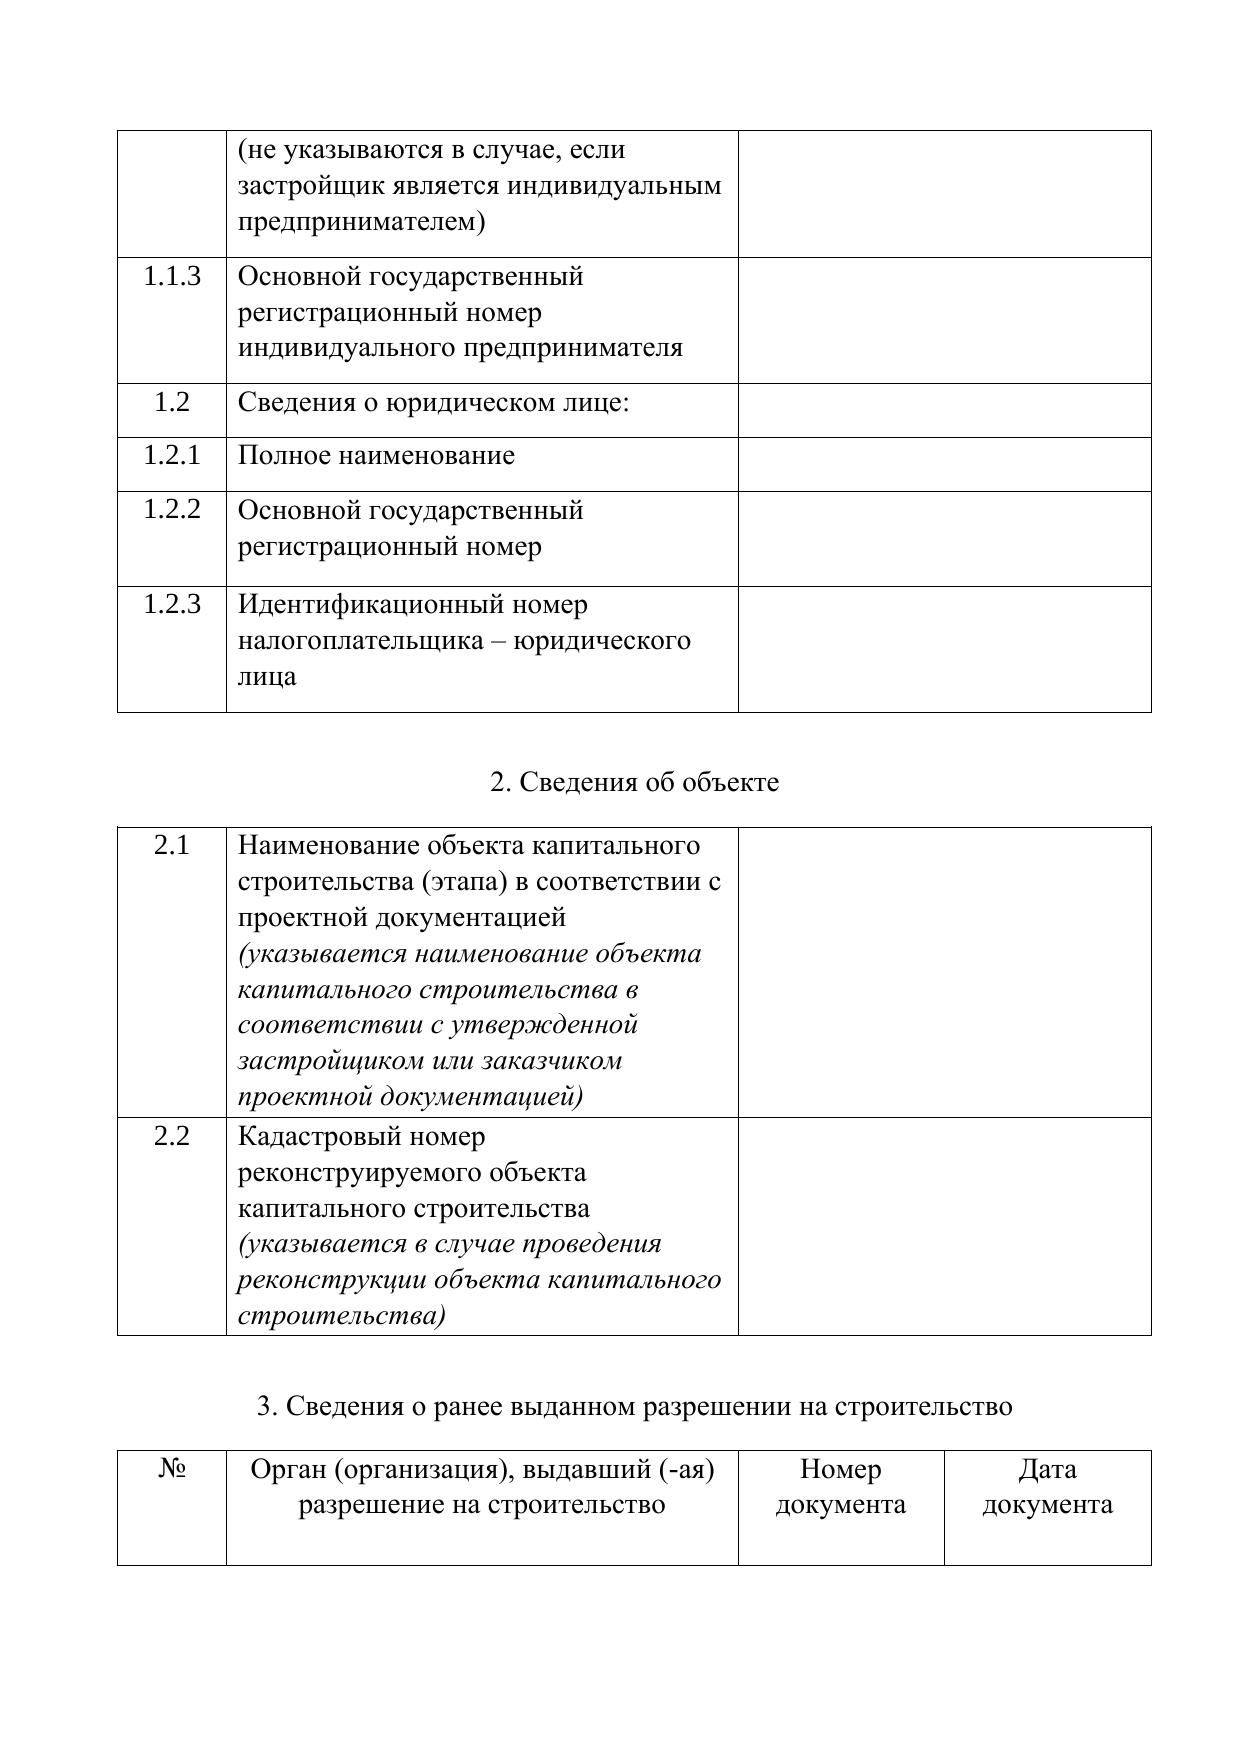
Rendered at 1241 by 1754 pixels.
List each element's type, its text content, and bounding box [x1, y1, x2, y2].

table_cell 1.1.3 [118, 258, 226, 383]
table_header Номер документа [739, 1451, 944, 1565]
text 3. Сведения о ранее выданном разрешении на строительство [257, 1388, 1154, 1421]
table_header Наименование объекта капитального строительства (этапа) в соответствии с проектной документацией (указывается наименование объекта капитального строительства в соответствии с утвержденной застройщиком или заказчиком проектной документацией) [227, 828, 738, 1117]
table_header (не указываются в случае, если застройщик является индивидуальным предпринимателем) [227, 131, 738, 257]
table_header Дата документа [945, 1451, 1151, 1565]
table_cell Идентификационный номер налогоплательщика – юридического лица [227, 587, 738, 712]
table_header [739, 131, 1151, 257]
table_cell [739, 438, 1151, 491]
table_cell 1.2.3 [118, 587, 226, 712]
table_header 2.1 [118, 828, 226, 1117]
table_cell [739, 384, 1151, 437]
table_cell 1.2.2 [118, 492, 226, 586]
table_cell Полное наименование [227, 438, 738, 491]
table_header [739, 828, 1151, 1117]
table_cell 1.2.1 [118, 438, 226, 491]
table_cell 1.2 [118, 384, 226, 437]
table_cell Кадастровый номер реконструируемого объекта капитального строительства (указывается в случае проведения реконструкции объекта капитального строительства) [227, 1118, 738, 1335]
table_header [118, 131, 226, 257]
table_cell [739, 1118, 1151, 1335]
table_cell [739, 258, 1151, 383]
text 2. Сведения об объекте [490, 764, 1154, 798]
table_cell 2.2 [118, 1118, 226, 1335]
table_cell [739, 587, 1151, 712]
table_cell [739, 492, 1151, 586]
table_cell Сведения о юридическом лице: [227, 384, 738, 437]
table_header Орган (организация), выдавший (-ая) разрешение на строительство [227, 1451, 738, 1565]
table_cell Основной государственный регистрационный номер индивидуального предпринимателя [227, 258, 738, 383]
table_cell Основной государственный регистрационный номер [227, 492, 738, 586]
table_header № [118, 1451, 226, 1565]
